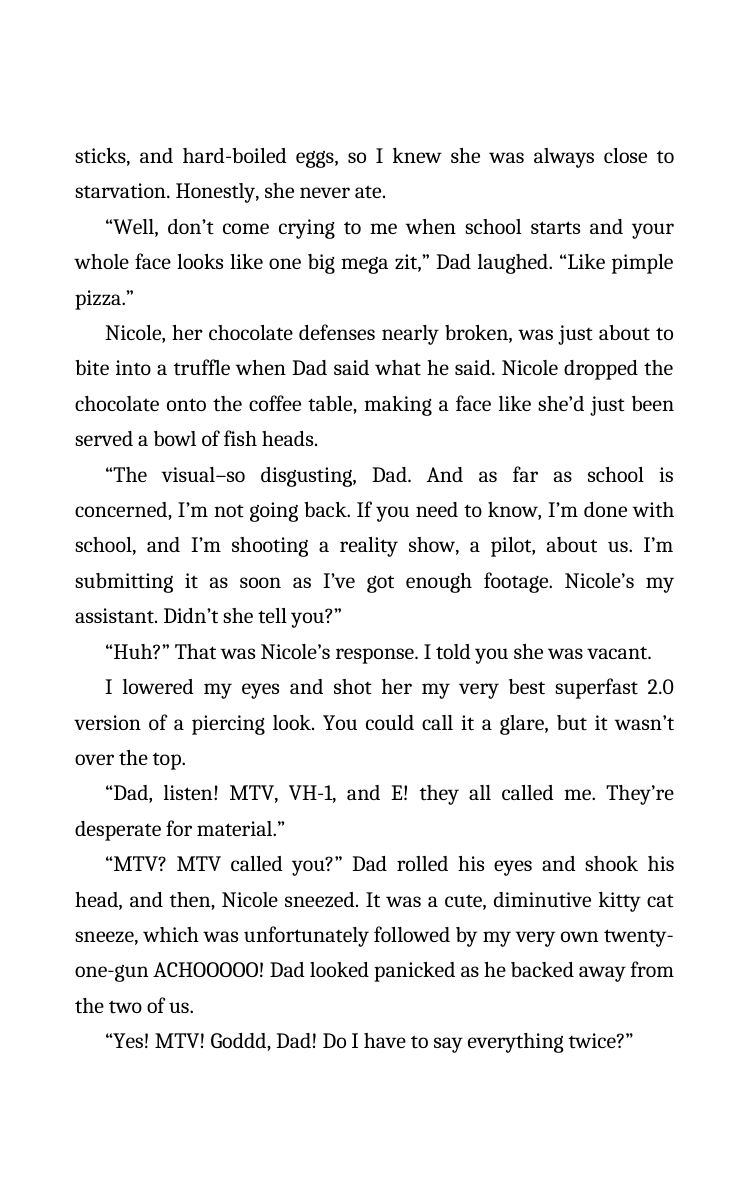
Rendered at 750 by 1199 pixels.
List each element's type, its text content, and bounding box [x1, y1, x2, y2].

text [75, 135, 675, 206]
text “The visual–so disgusting, Dad. And as far as school is concerned, I’m not going back. If you need to know, I’m done with school, and I’m shooting a reality show, a pilot, about us. I’m submitting it as soon as I’ve got enough footage. Nicole’s my assistant. Didn’t she tell you?” [75, 454, 675, 631]
text “Yes! MTV! Goddd, Dad! Do I have to say everything twice?” [75, 1020, 675, 1056]
text I lowered my eyes and shot her my very best superfast 2.0 version of a piercing look. You could call it a glare, but it wasn’t over the top. [75, 666, 675, 772]
text “Well, don’t come crying to me when school starts and your whole face looks like one big mega zit,” Dad laughed. “Like pimple pizza.” [75, 206, 675, 312]
text Nicole, her chocolate defenses nearly broken, was just about to bite into a truffle when Dad said what he said. Nicole dropped the chocolate onto the coffee table, making a face like she’d just been served a bowl of fish heads. [75, 312, 675, 454]
text “Huh?” That was Nicole’s response. I told you she was vacant. [75, 631, 675, 666]
text “Dad, listen! MTV, VH-1, and E! they all called me. They’re desperate for material.” [75, 772, 675, 843]
text “MTV? MTV called you?” Dad rolled his eyes and shook his head, and then, Nicole sneezed. It was a cute, diminutive kitty cat sneeze, which was unfortunately followed by my very own twenty-one-gun ACHOOOOO! Dad looked panicked as he backed away from the two of us. [75, 843, 675, 1020]
